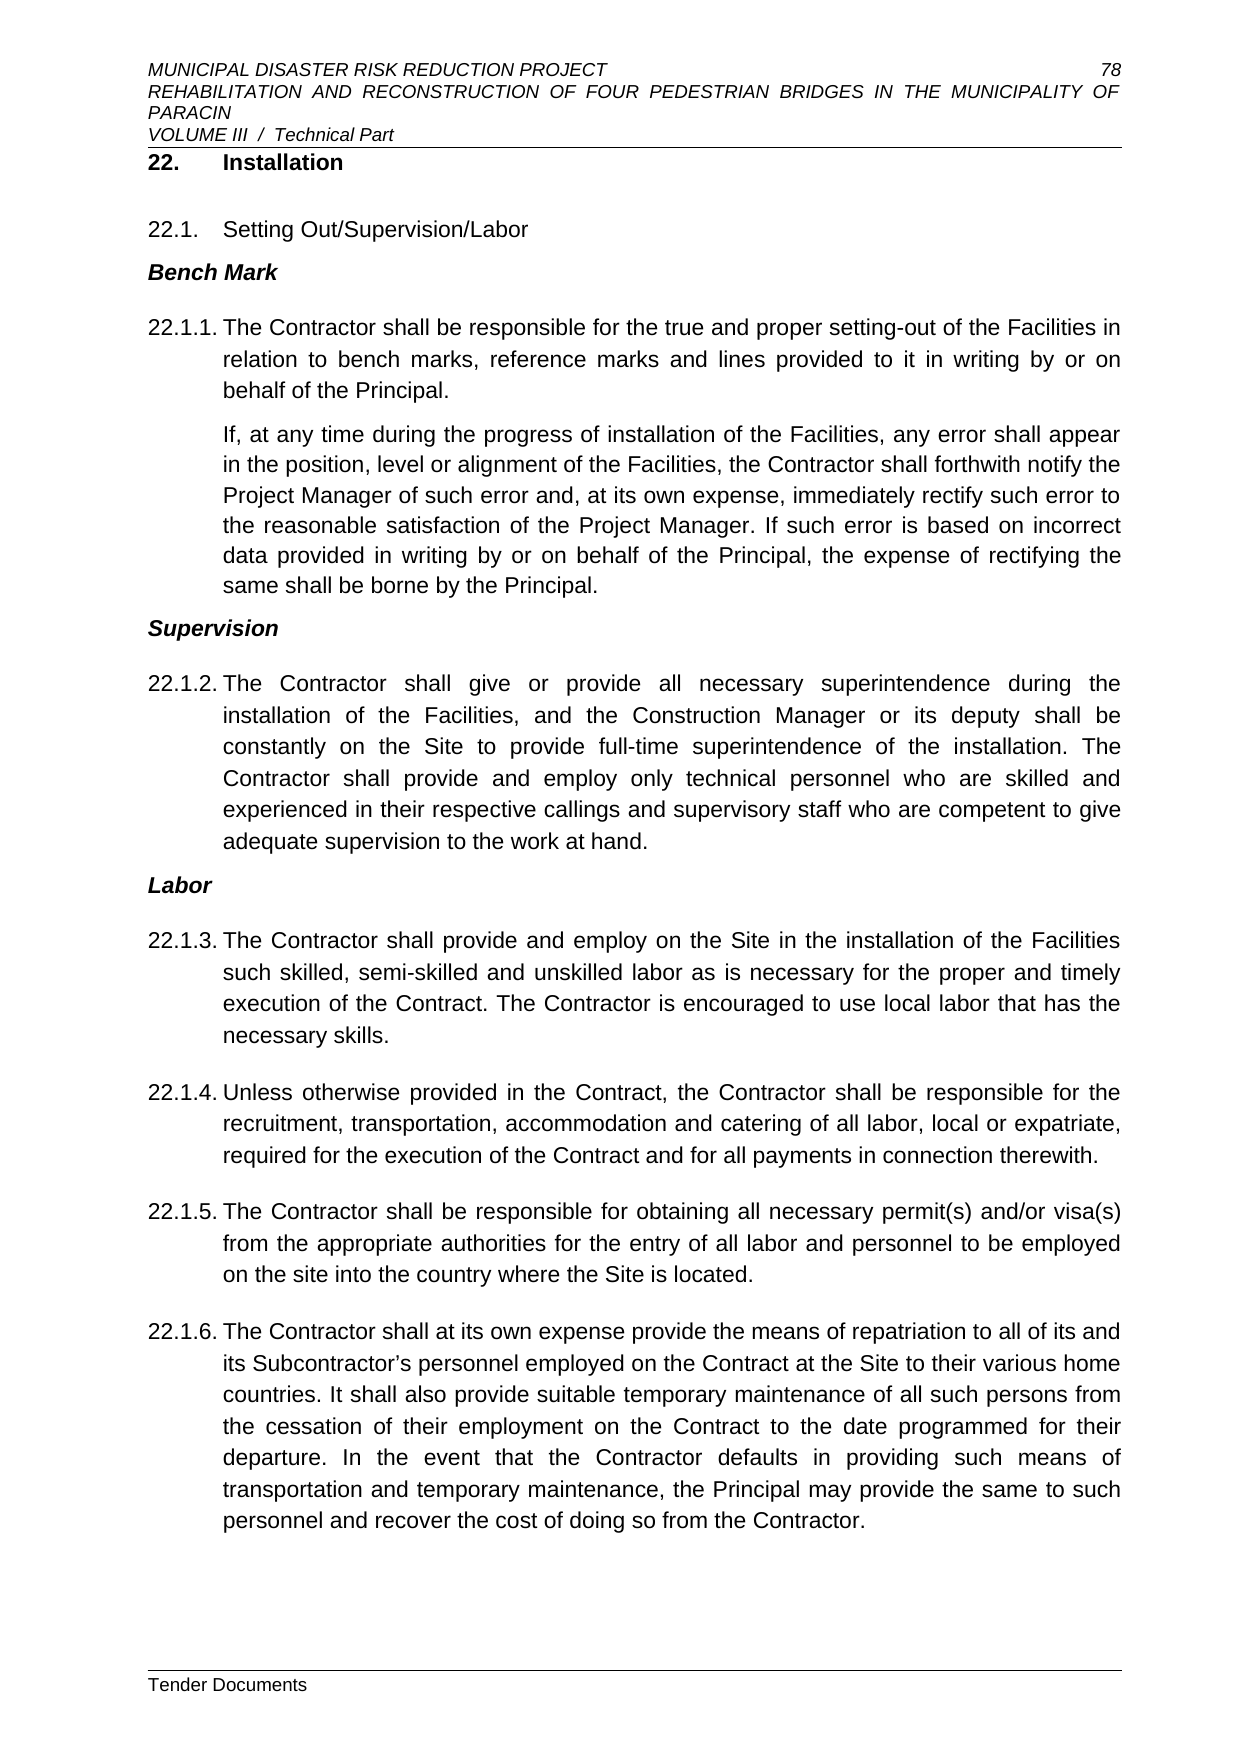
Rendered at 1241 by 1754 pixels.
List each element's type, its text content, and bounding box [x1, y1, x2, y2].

subtitle Setting Out/Supervision/Labor [148, 216, 1122, 242]
text If, at any time during the progress of installation of the Facilities, any error shall appear in the position, level or alignment of the Facilities, the Contractor shall forthwith notify the Project Manager of such error and, at its own expense, immediately rectify such error to the reasonable satisfaction of the Project Manager. If such error is based on incorrect data provided in writing by or on behalf of the Principal, the expense of rectifying the same shall be borne by the Principal. [223, 421, 1122, 599]
text Labor [148, 872, 1122, 898]
subtitle The Contractor shall be responsible for obtaining all necessary permit(s) and/or visa(s) from the appropriate authorities for the entry of all labor and personnel to be employed on the site into the country where the Site is located. [148, 1198, 1122, 1288]
text Supervision [148, 615, 1122, 641]
subtitle The Contractor shall give or provide all necessary superintendence during the installation of the Facilities, and the Construction Manager or its deputy shall be constantly on the Site to provide full-time superintendence of the installation. The Contractor shall provide and employ only technical personnel who are skilled and experienced in their respective callings and supervisory staff who are competent to give adequate supervision to the work at hand. [148, 670, 1122, 854]
subtitle The Contractor shall provide and employ on the Site in the installation of the Facilities such skilled, semi-skilled and unskilled labor as is necessary for the proper and timely execution of the Contract. The Contractor is encouraged to use local labor that has the necessary skills. [148, 927, 1122, 1048]
text Installation [148, 148, 1122, 175]
subtitle The Contractor shall be responsible for the true and proper setting-out of the Facilities in relation to bench marks, reference marks and lines provided to it in writing by or on behalf of the Principal. [148, 314, 1122, 403]
text Bench Mark [148, 259, 1122, 285]
subtitle Unless otherwise provided in the Contract, the Contractor shall be responsible for the recruitment, transportation, accommodation and catering of all labor, local or expatriate, required for the execution of the Contract and for all payments in connection therewith. [148, 1078, 1122, 1168]
subtitle The Contractor shall at its own expense provide the means of repatriation to all of its and its Subcontractor’s personnel employed on the Contract at the Site to their various home countries. It shall also provide suitable temporary maintenance of all such persons from the cessation of their employment on the Contract to the date programmed for their departure. In the event that the Contractor defaults in providing such means of transportation and temporary maintenance, the Principal may provide the same to such personnel and recover the cost of doing so from the Contractor. [148, 1318, 1122, 1534]
